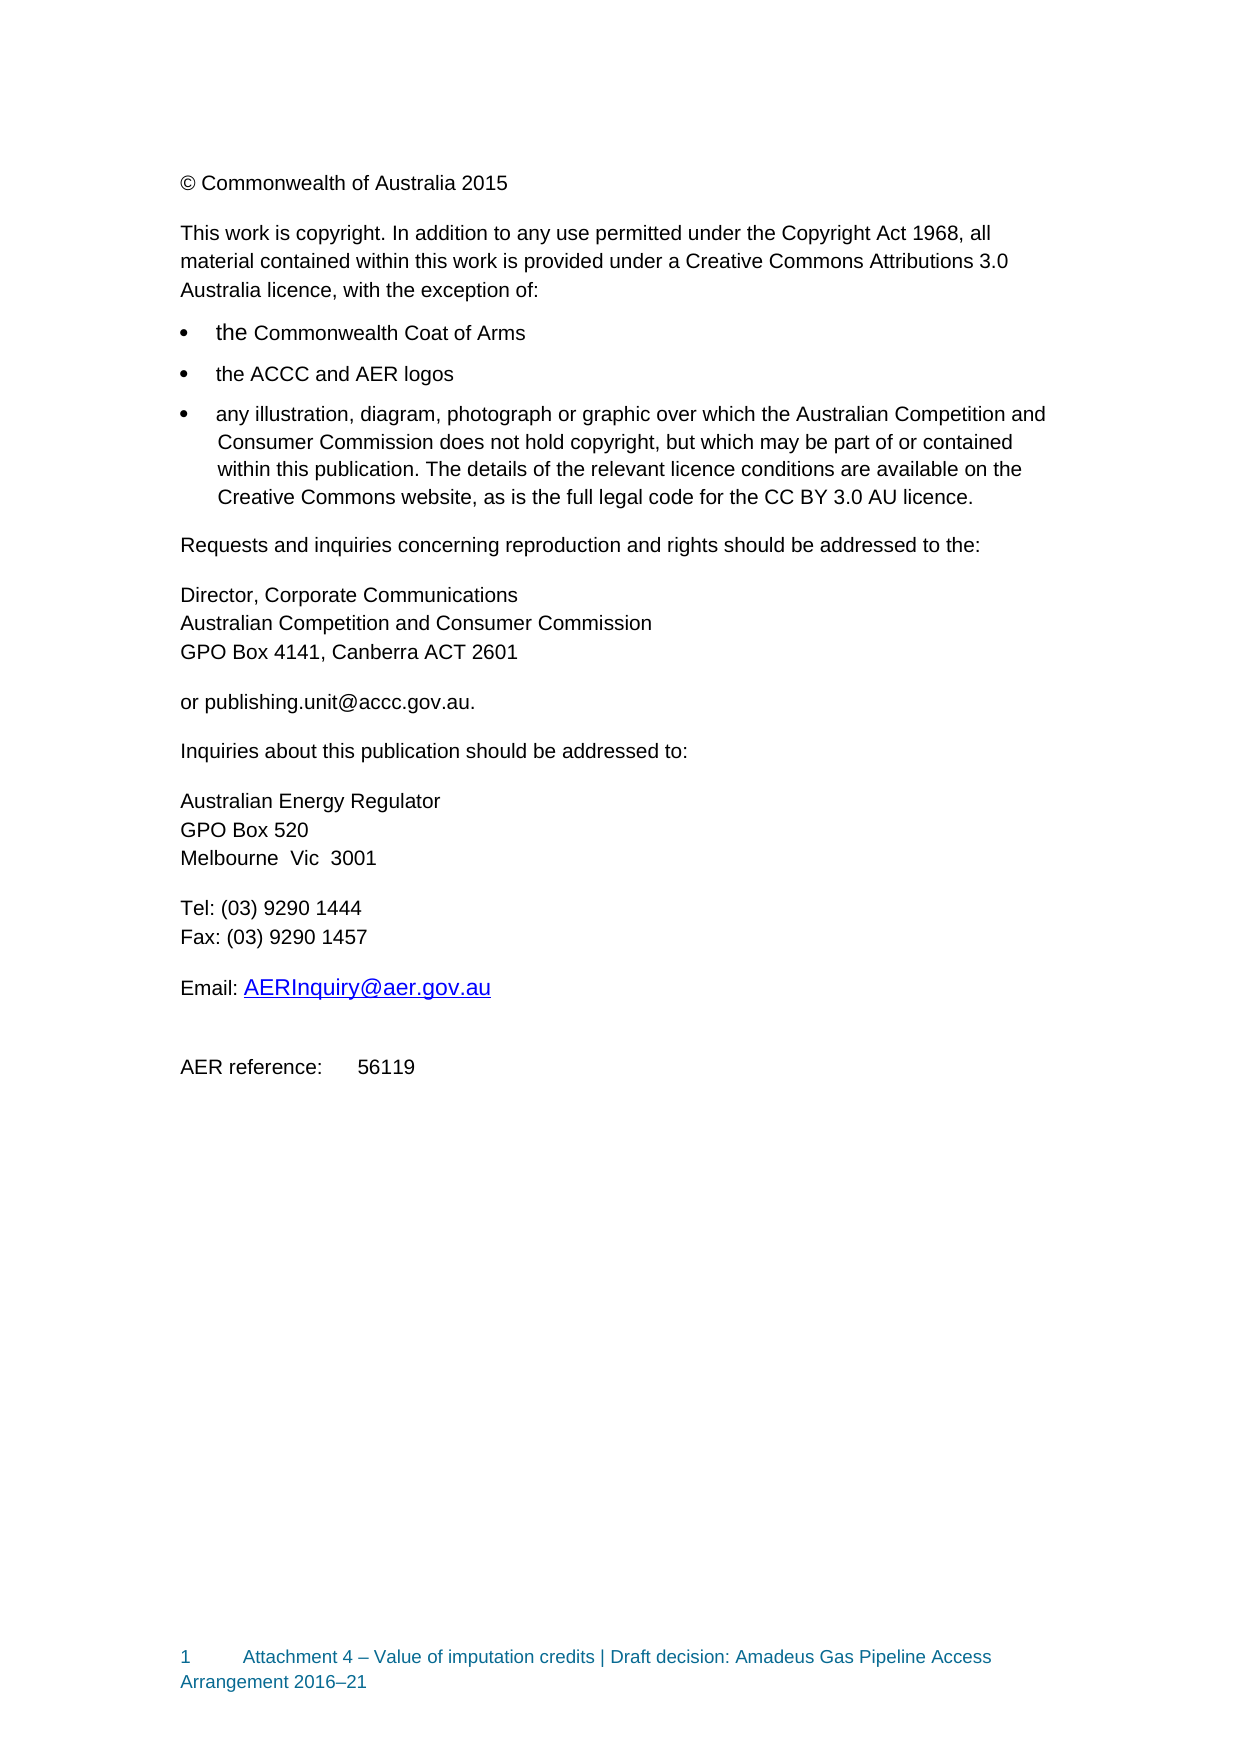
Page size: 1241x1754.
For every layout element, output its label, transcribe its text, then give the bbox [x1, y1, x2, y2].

text This work is copyright. In addition to any use permitted under the Copyright Act 1968, all material contained within this work is provided under a Creative Commons Attributions 3.0 Australia licence, with the exception of: [180, 220, 1063, 302]
text Tel: (03) 9290 1444 Fax: (03) 9290 1457 [180, 896, 1063, 948]
text Director, Corporate Communications Australian Competition and Consumer Commission GPO Box 4141, Canberra ACT 2601 [180, 582, 1063, 664]
text Requests and inquiries concerning reproduction and rights should be addressed to the: [180, 533, 1063, 557]
list any illustration, diagram, photograph or graphic over which the Australian Competition and Consumer Commission does not hold copyright, but which may be part of or contained within this publication. The details of the relevant licence conditions are available on the Creative Commons website, as is the full legal code for the CC BY 3.0 AU licence. [180, 402, 1063, 508]
picture [296, 1653, 300, 1663]
picture [322, 1653, 326, 1663]
text Email: AERInquiry@aer.gov.au [180, 974, 1063, 1029]
list the Commonwealth Coat of Arms [180, 319, 1063, 346]
text © Commonwealth of Australia 2015 [180, 171, 1063, 195]
picture [216, 1678, 220, 1688]
list the ACCC and AER logos [180, 362, 1063, 386]
text Inquiries about this publication should be addressed to: [180, 739, 1063, 763]
text AER reference: 56119 [180, 1055, 1063, 1079]
text or publishing.unit@accc.gov.au. [180, 689, 1063, 713]
text Australian Energy Regulator GPO Box 520 Melbourne Vic 3001 [180, 789, 1063, 870]
